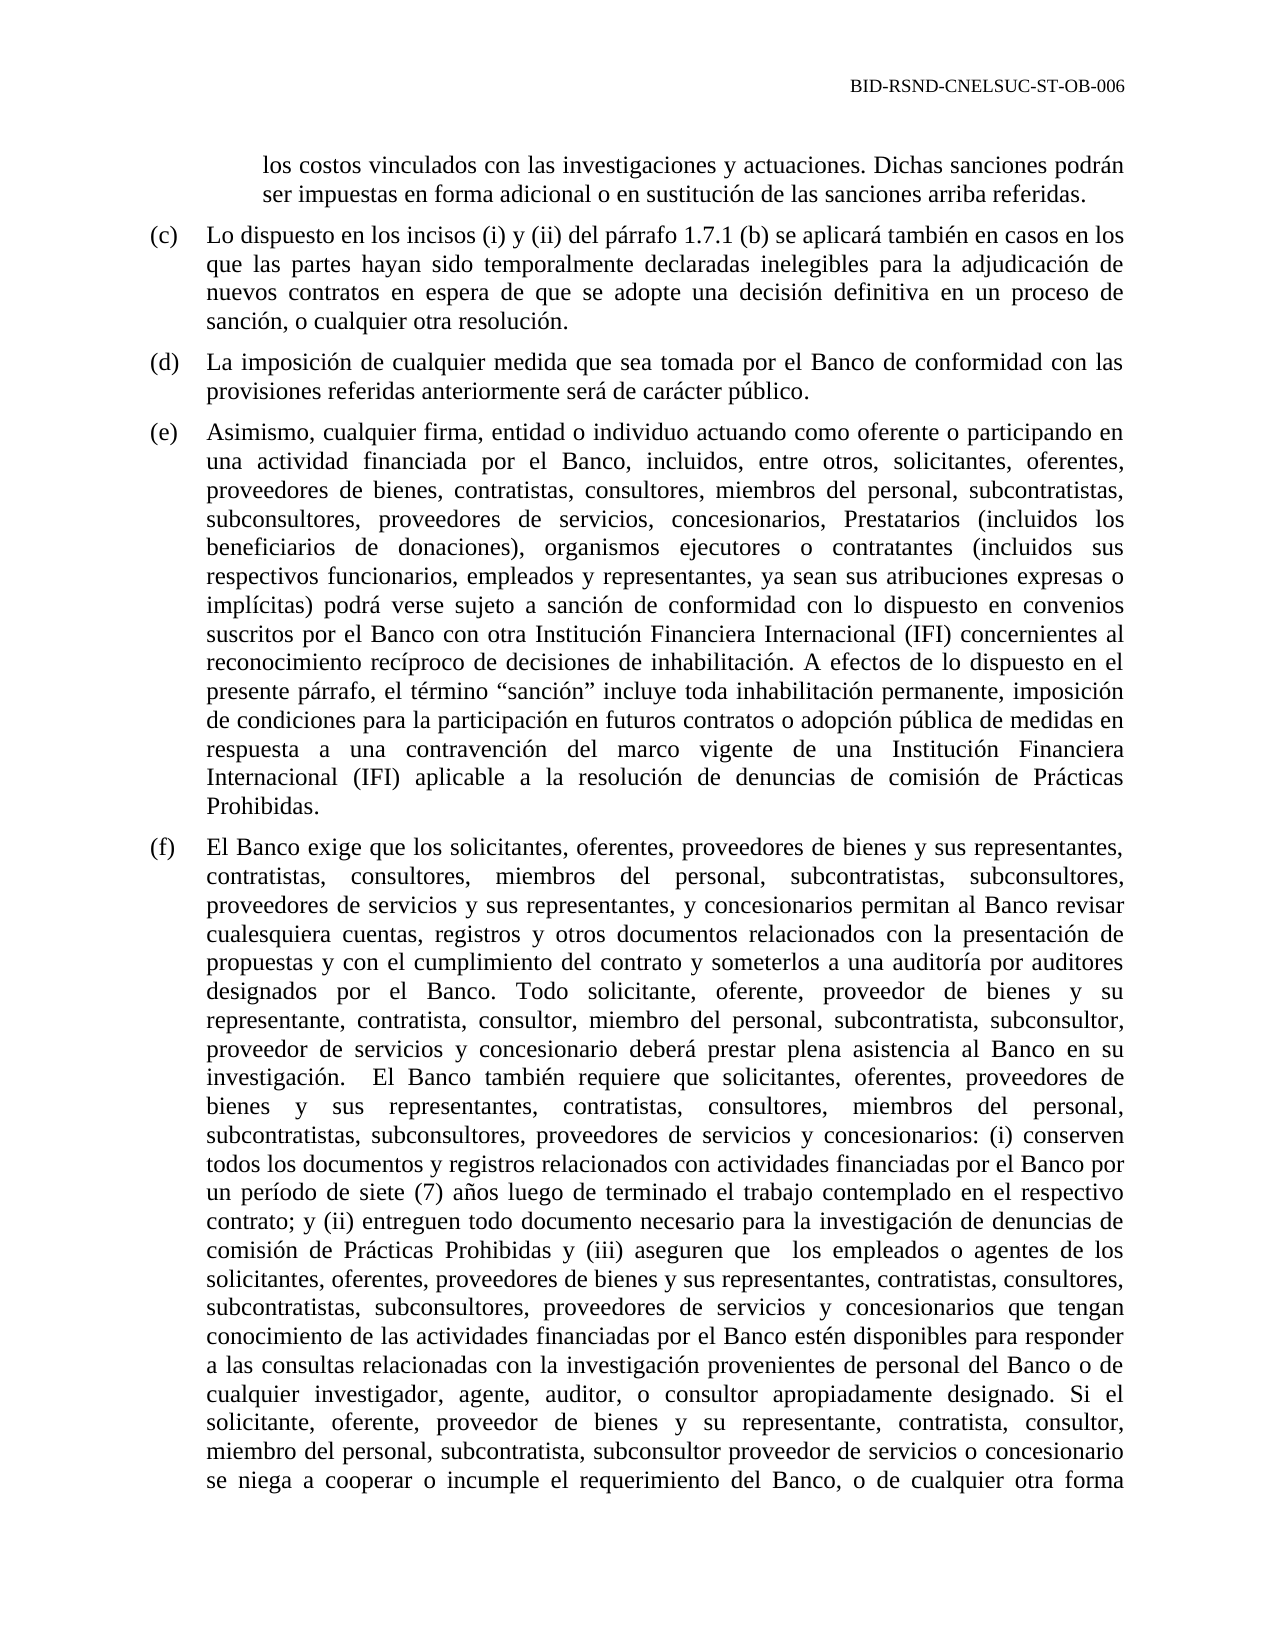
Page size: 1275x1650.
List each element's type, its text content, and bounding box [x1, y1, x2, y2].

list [206, 150, 1125, 207]
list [150, 832, 1125, 1494]
list La imposición de cualquier medida que sea tomada por el Banco de conformidad con las provisiones referidas anteriormente será de carácter público. [150, 347, 1125, 405]
list Lo dispuesto en los incisos (i) y (ii) del párrafo 1.7.1 (b) se aplicará también en casos en los que las partes hayan sido temporalmente declaradas inelegibles para la adjudicación de nuevos contratos en espera de que se adopte una decisión definitiva en un proceso de sanción, o cualquier otra resolución. [150, 220, 1125, 335]
list Asimismo, cualquier firma, entidad o individuo actuando como oferente o participando en una actividad financiada por el Banco, incluidos, entre otros, solicitantes, oferentes, proveedores de bienes, contratistas, consultores, miembros del personal, subcontratistas, subconsultores, proveedores de servicios, concesionarios, Prestatarios (incluidos los beneficiarios de donaciones), organismos ejecutores o contratantes (incluidos sus respectivos funcionarios, empleados y representantes, ya sean sus atribuciones expresas o implícitas) podrá verse sujeto a sanción de conformidad con lo dispuesto en convenios suscritos por el Banco con otra Institución Financiera Internacional (IFI) concernientes al reconocimiento recíproco de decisiones de inhabilitación. A efectos de lo dispuesto en el presente párrafo, el término “sanción” incluye toda inhabilitación permanente, imposición de condiciones para la participación en futuros contratos o adopción pública de medidas en respuesta a una contravención del marco vigente de una Institución Financiera Internacional (IFI) aplicable a la resolución de denuncias de comisión de Prácticas Prohibidas. [150, 417, 1125, 820]
